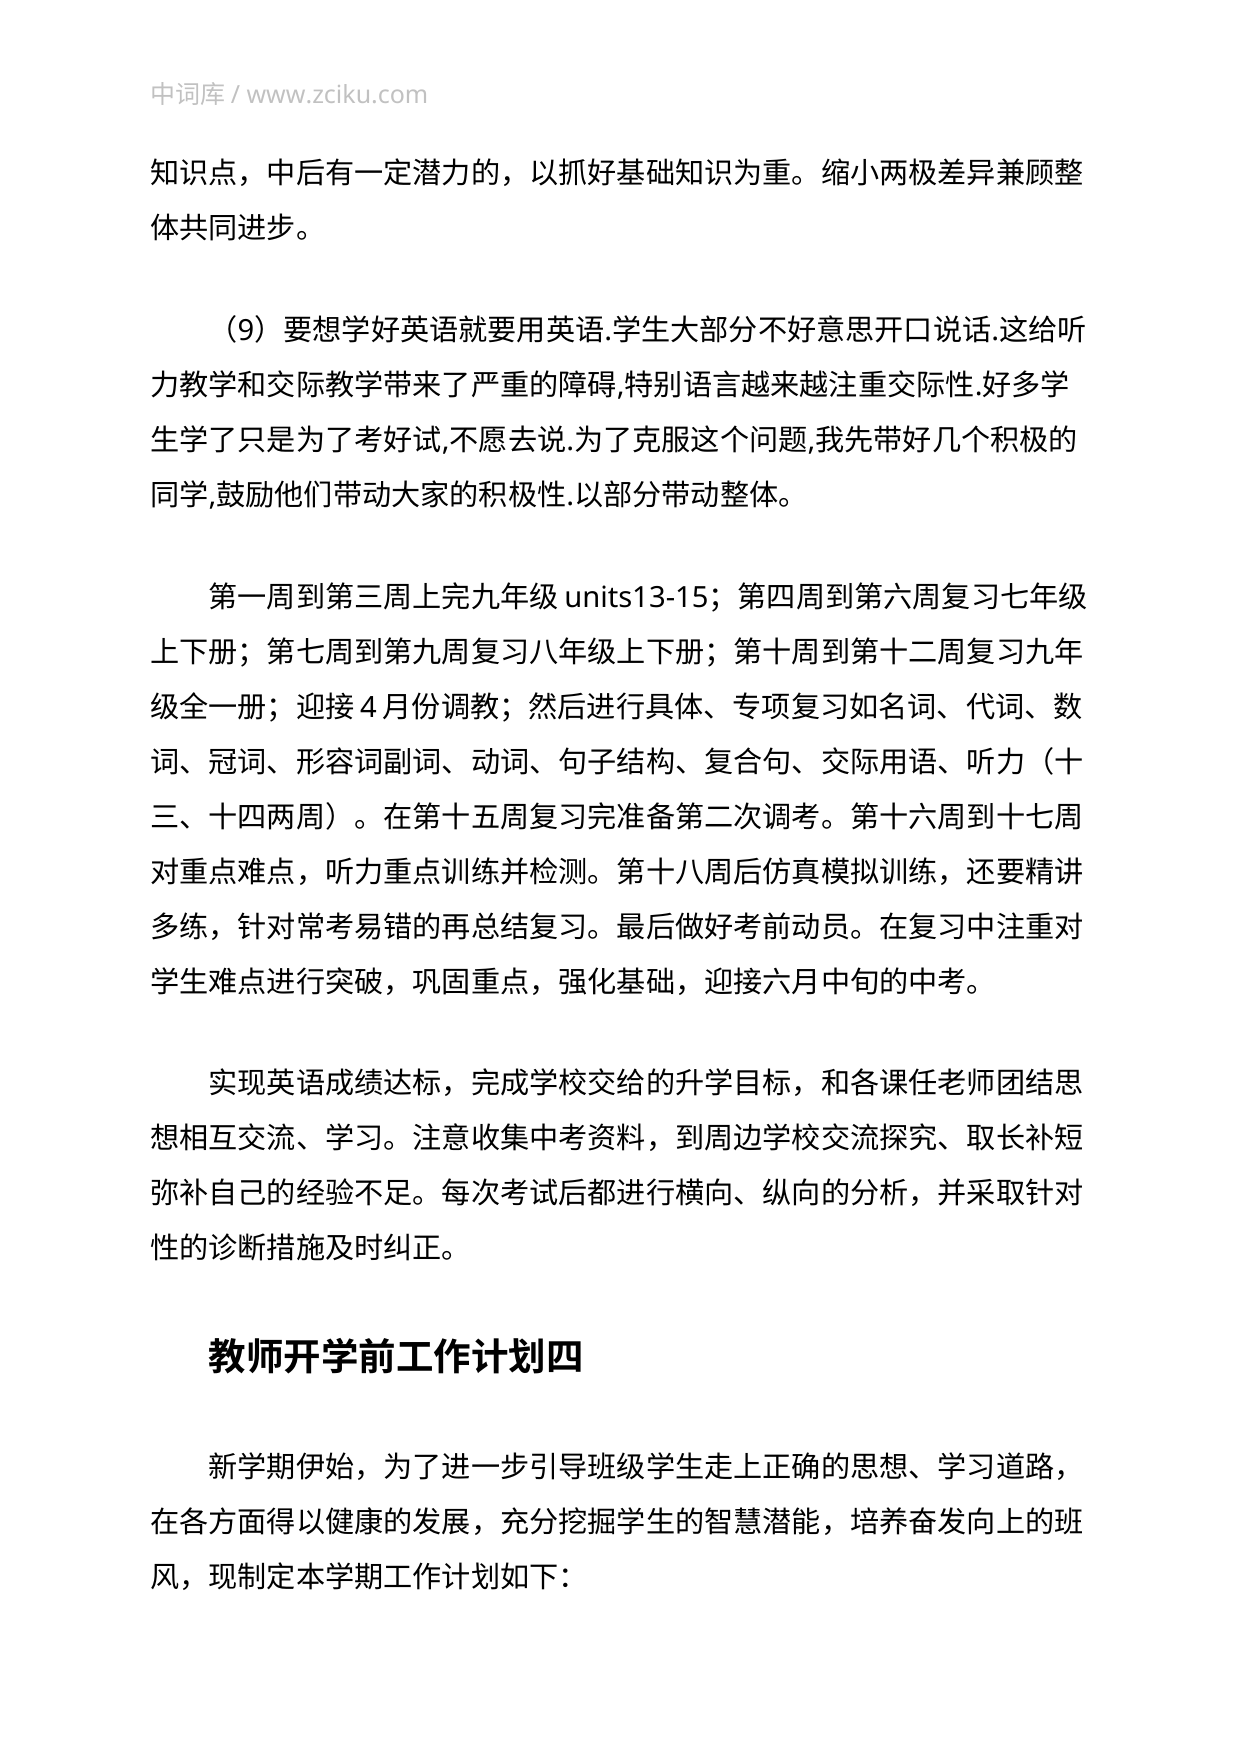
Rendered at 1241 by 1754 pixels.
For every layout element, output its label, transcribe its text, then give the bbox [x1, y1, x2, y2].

text （9）要想学好英语就要用英语.学生大部分不好意思开口说话.这给听力教学和交际教学带来了严重的障碍,特别语言越来越注重交际性.好多学生学了只是为了考好试,不愿去说.为了克服这个问题,我先带好几个积极的同学,鼓励他们带动大家的积极性.以部分带动整体。 [150, 307, 1090, 514]
text 第一周到第三周上完九年级units13-15；第四周到第六周复习七年级上下册；第七周到第九周复习八年级上下册；第十周到第十二周复习九年级全一册；迎接4月份调教；然后进行具体、专项复习如名词、代词、数词、冠词、形容词副词、动词、句子结构、复合句、交际用语、听力（十三、十四两周）。在第十五周复习完准备第二次调考。第十六周到十七周对重点难点，听力重点训练并检测。第十八周后仿真模拟训练，还要精讲多练，针对常考易错的再总结复习。最后做好考前动员。在复习中注重对学生难点进行突破，巩固重点，强化基础，迎接六月中旬的中考。 [150, 574, 1090, 1000]
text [150, 150, 1090, 247]
text 教师开学前工作计划四 [150, 1326, 1090, 1381]
text 实现英语成绩达标，完成学校交给的升学目标，和各课任老师团结思想相互交流、学习。注意收集中考资料，到周边学校交流探究、取长补短弥补自己的经验不足。每次考试后都进行横向、纵向的分析，并采取针对性的诊断措施及时纠正。 [150, 1060, 1090, 1267]
text 新学期伊始，为了进一步引导班级学生走上正确的思想、学习道路，在各方面得以健康的发展，充分挖掘学生的智慧潜能，培养奋发向上的班风，现制定本学期工作计划如下： [150, 1444, 1090, 1596]
